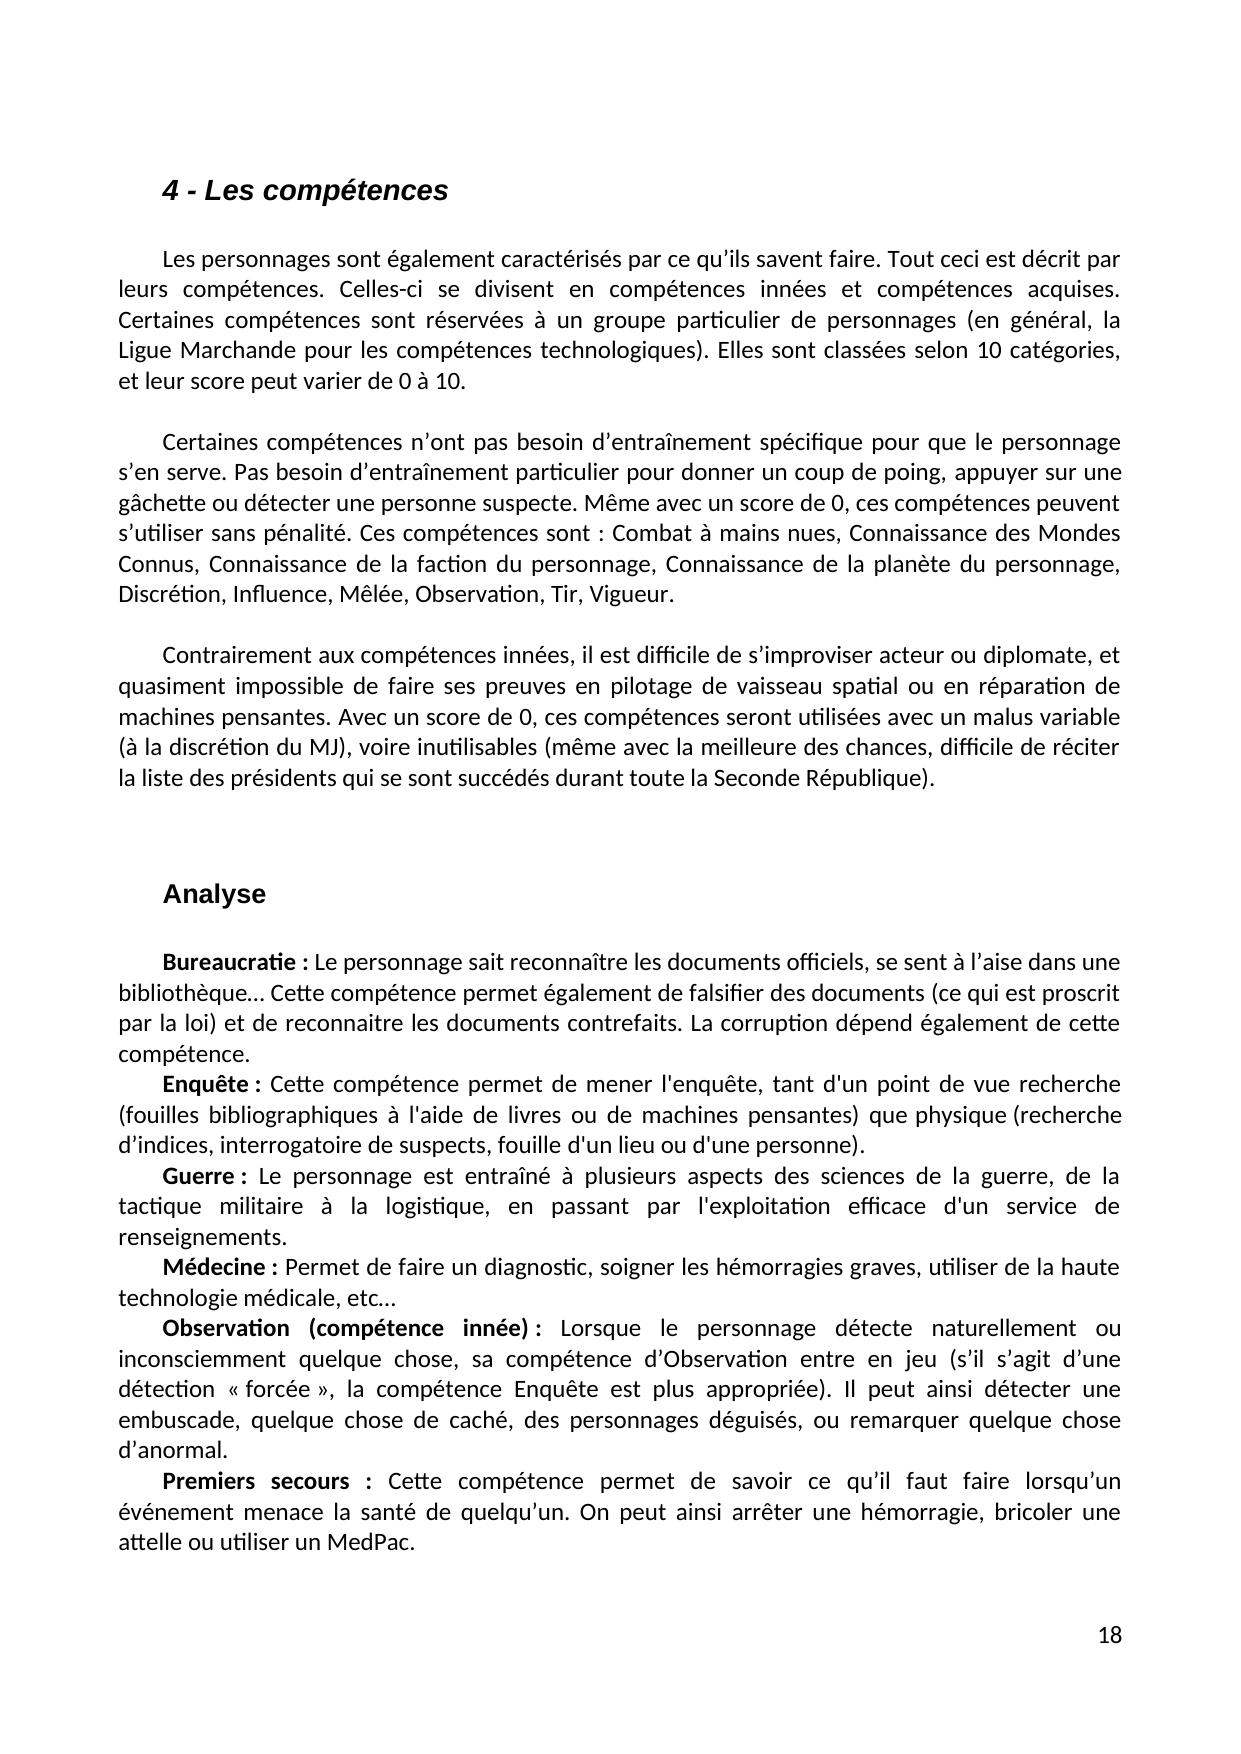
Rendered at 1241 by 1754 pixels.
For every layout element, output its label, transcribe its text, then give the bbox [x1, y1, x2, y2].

text Bureaucratie : Le personnage sait reconnaître les documents officiels, se sent à l’aise dans une bibliothèque… Cette compétence permet également de falsifier des documents (ce qui est proscrit par la loi) et de reconnaitre les documents contrefaits. La corruption dépend également de cette compétence. [118, 946, 1122, 1068]
text Certaines compétences n’ont pas besoin d’entraînement spécifique pour que le personnage s’en serve. Pas besoin d’entraînement particulier pour donner un coup de poing, appuyer sur une gâchette ou détecter une personne suspecte. Même avec un score de 0, ces compétences peuvent s’utiliser sans pénalité. Ces compétences sont : Combat à mains nues, Connaissance des Mondes Connus, Connaissance de la faction du personnage, Connaissance de la planète du personnage, Discrétion, Influence, Mêlée, Observation, Tir, Vigueur. [118, 426, 1122, 609]
text Médecine : Permet de faire un diagnostic, soigner les hémorragies graves, utiliser de la haute technologie médicale, etc… [118, 1252, 1122, 1313]
text Contrairement aux compétences innées, il est difficile de s’improviser acteur ou diplomate, et quasiment impossible de faire ses preuves en pilotage de vaisseau spatial ou en réparation de machines pensantes. Avec un score de 0, ces compétences seront utilisées avec un malus variable (à la discrétion du MJ), voire inutilisables (même avec la meilleure des chances, difficile de réciter la liste des présidents qui se sont succédés durant toute la Seconde République). [118, 640, 1122, 792]
text Les personnages sont également caractérisés par ce qu’ils savent faire. Tout ceci est décrit par leurs compétences. Celles-ci se divisent en compétences innées et compétences acquises. Certaines compétences sont réservées à un groupe particulier de personnages (en général, la Ligue Marchande pour les compétences technologiques). Elles sont classées selon 10 catégories, et leur score peut varier de 0 à 10. [118, 243, 1122, 396]
subtitle Analyse [118, 878, 1122, 909]
text Premiers secours : Cette compétence permet de savoir ce qu’il faut faire lorsqu’un événement menace la santé de quelqu’un. On peut ainsi arrêter une hémorragie, bricoler une attelle ou utiliser un MedPac. [118, 1465, 1122, 1557]
text Enquête : Cette compétence permet de mener l'enquête, tant d'un point de vue recherche (fouilles bibliographiques à l'aide de livres ou de machines pensantes) que physique (recherche d’indices, interrogatoire de suspects, fouille d'un lieu ou d'une personne). [118, 1068, 1122, 1160]
subtitle 4 - Les compétences [118, 173, 1122, 206]
text Observation (compétence innée) : Lorsque le personnage détecte naturellement ou inconsciemment quelque chose, sa compétence d’Observation entre en jeu (s’il s’agit d’une détection « forcée », la compétence Enquête est plus appropriée). Il peut ainsi détecter une embuscade, quelque chose de caché, des personnages déguisés, ou remarquer quelque chose d’anormal. [118, 1313, 1122, 1465]
text Guerre : Le personnage est entraîné à plusieurs aspects des sciences de la guerre, de la tactique militaire à la logistique, en passant par l'exploitation efficace d'un service de renseignements. [118, 1160, 1122, 1252]
